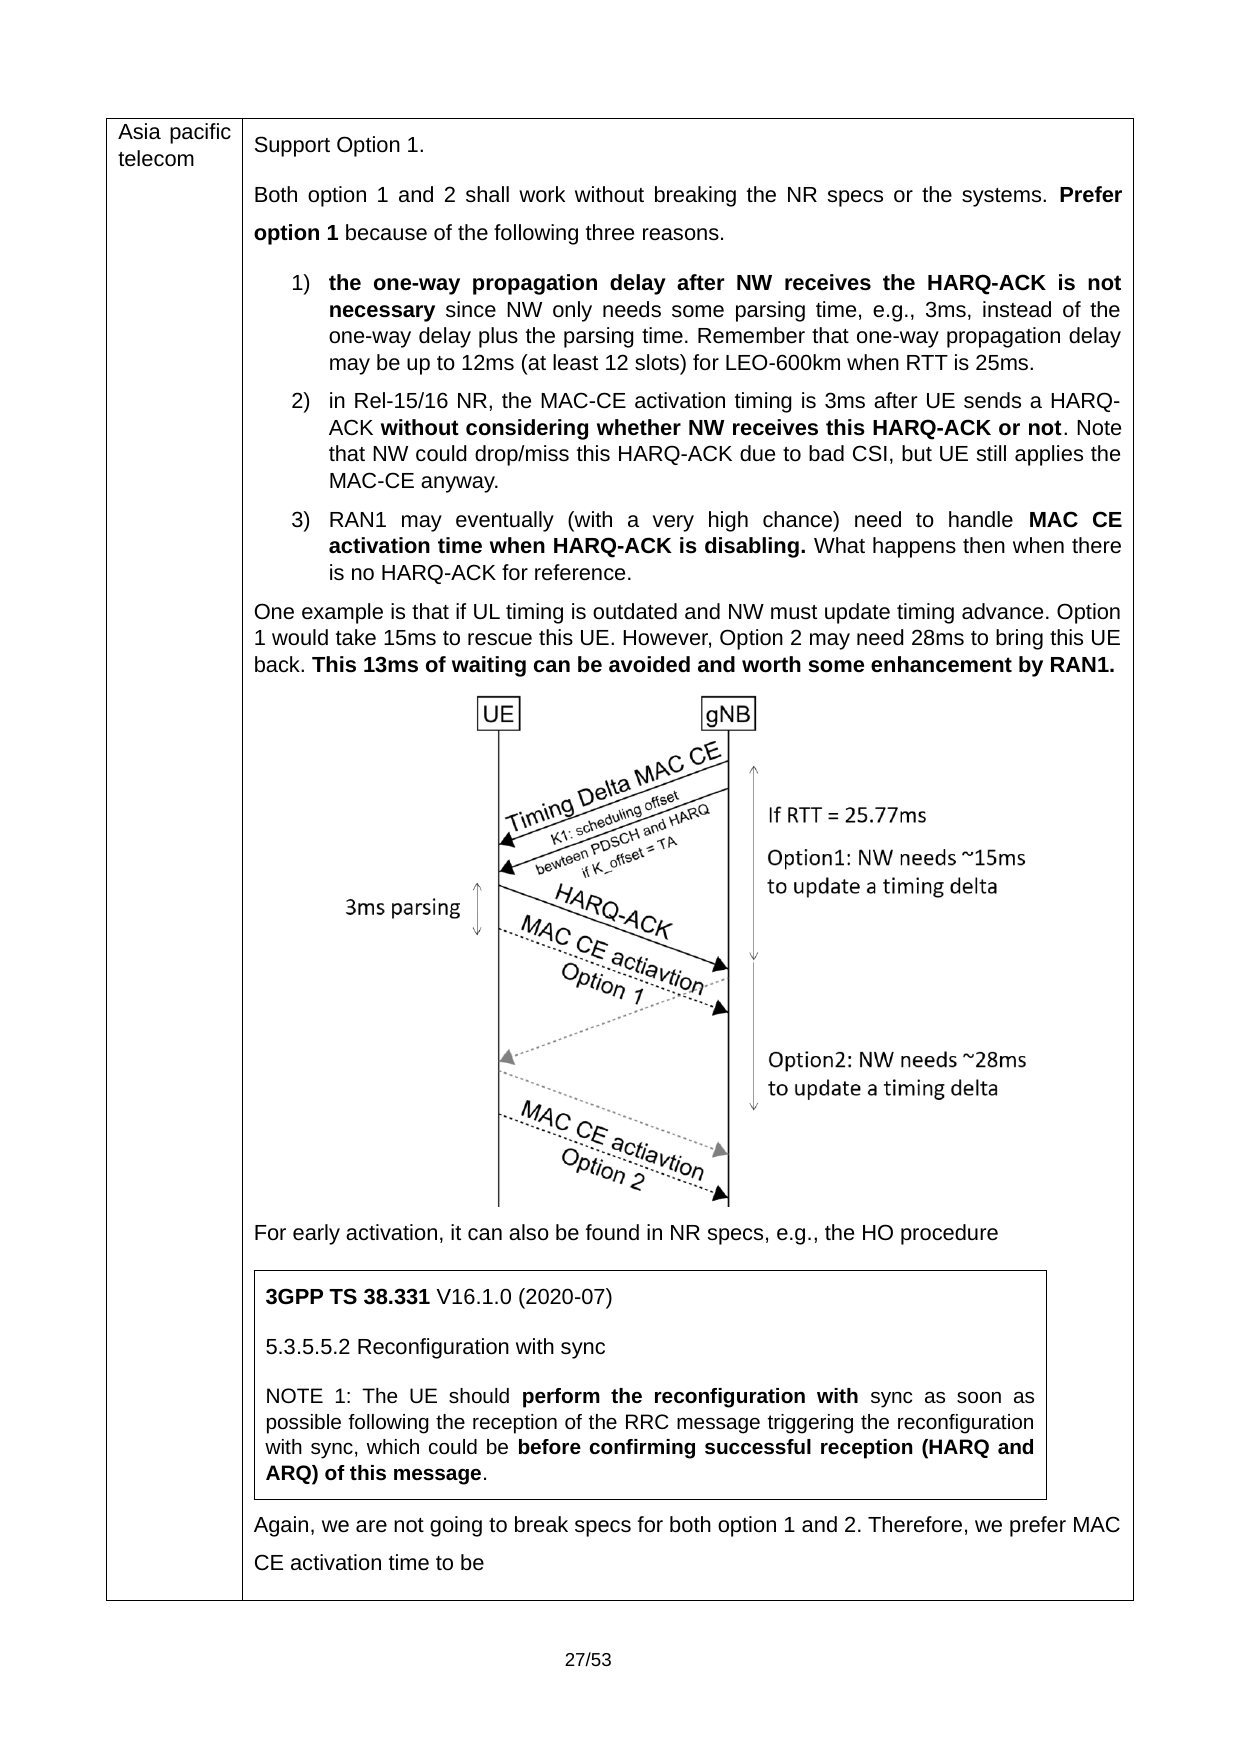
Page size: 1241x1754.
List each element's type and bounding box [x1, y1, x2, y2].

picture [330, 690, 1046, 1207]
table_cell [243, 119, 1133, 1600]
table_cell [107, 119, 242, 1600]
